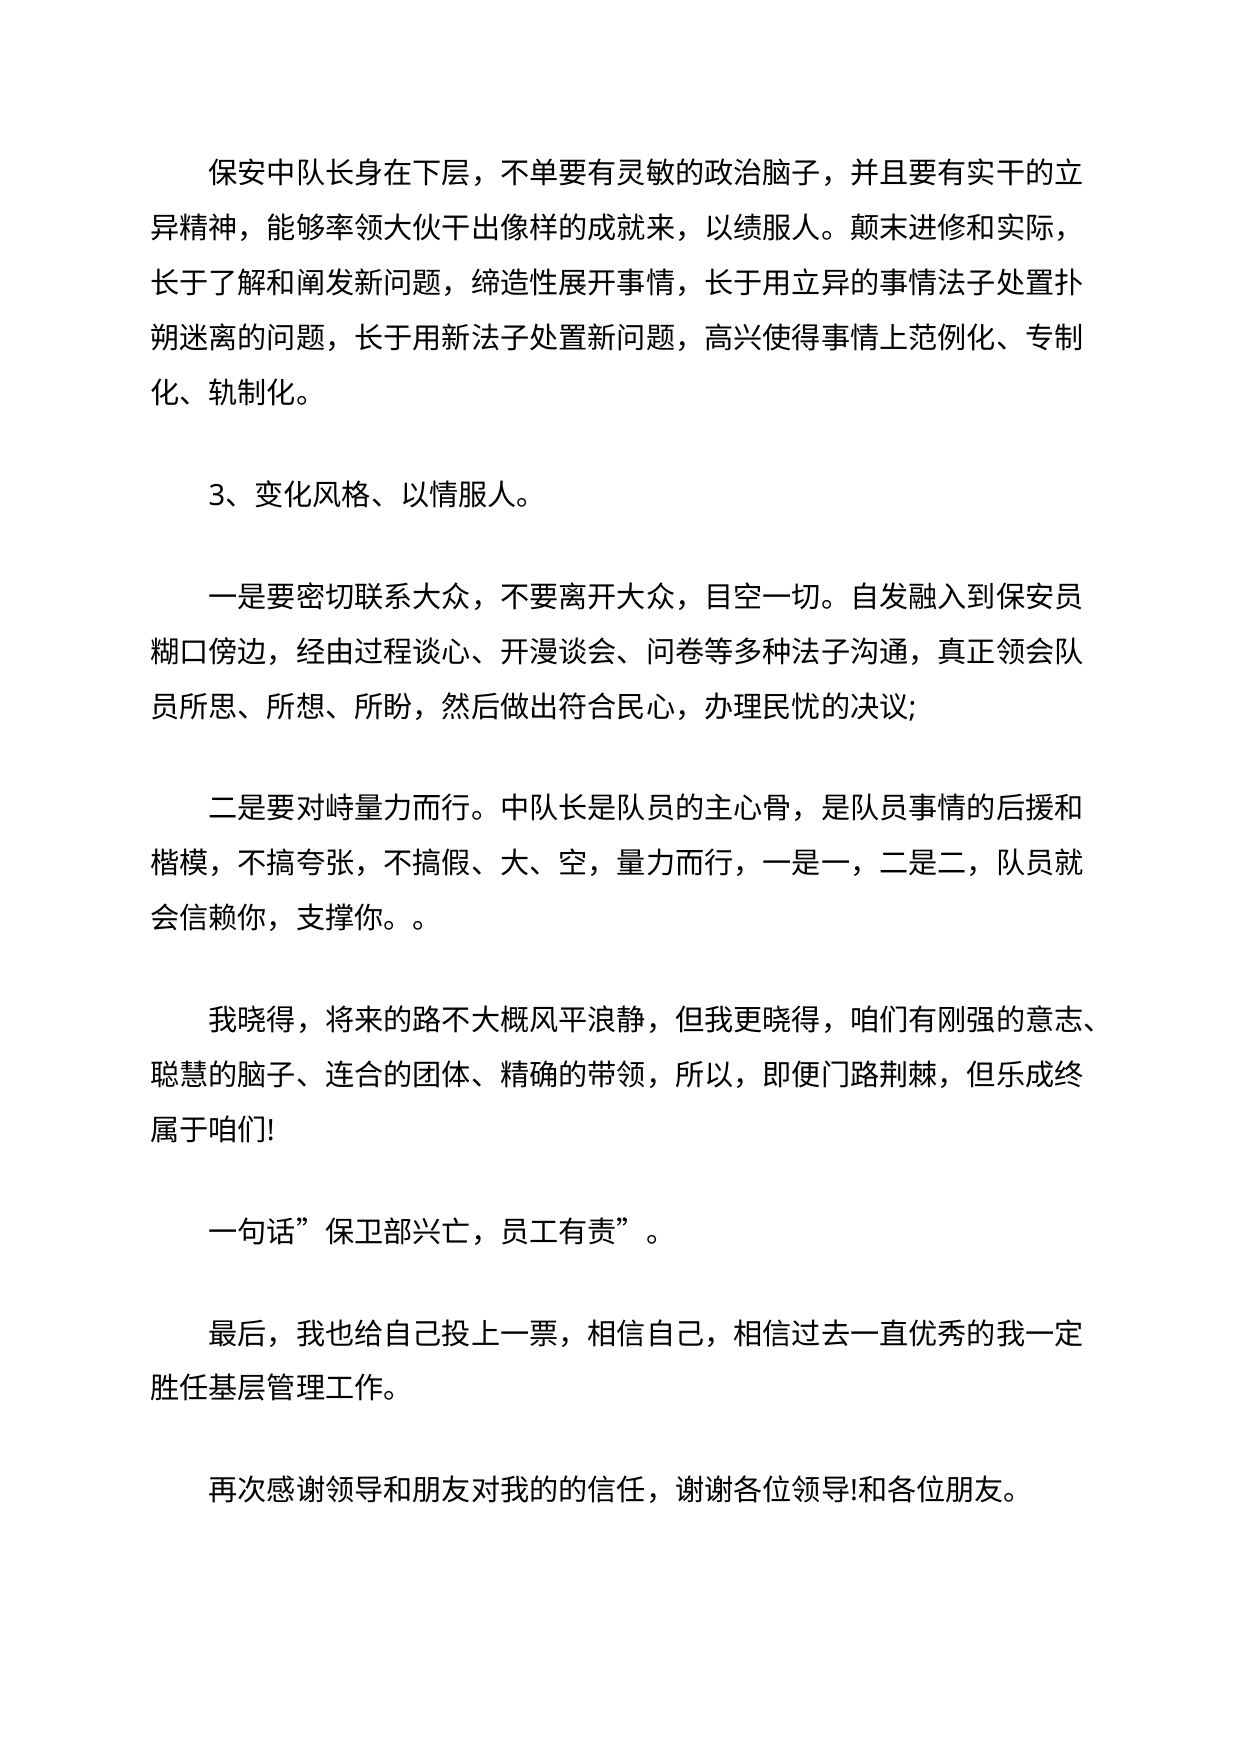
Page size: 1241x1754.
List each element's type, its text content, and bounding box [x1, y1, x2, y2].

text 保安中队长身在下层，不单要有灵敏的政治脑子，并且要有实干的立异精神，能够率领大伙干出像样的成就来，以绩服人。颠末进修和实际，长于了解和阐发新问题，缔造性展开事情，长于用立异的事情法子处置扑朔迷离的问题，长于用新法子处置新问题，高兴使得事情上范例化、专制化、轨制化。 [150, 150, 1090, 412]
text 一句话”保卫部兴亡，员工有责”。 [150, 1208, 1090, 1251]
text 再次感谢领导和朋友对我的的信任，谢谢各位领导!和各位朋友。 [150, 1467, 1090, 1509]
text 最后，我也给自己投上一票，相信自己，相信过去一直优秀的我一定胜任基层管理工作。 [150, 1310, 1090, 1407]
text 3、变化风格、以情服人。 [150, 471, 1090, 514]
text 我晓得，将来的路不大概风平浪静，但我更晓得，咱们有刚强的意志、聪慧的脑子、连合的团体、精确的带领，所以，即便门路荆棘，但乐成终属于咱们! [150, 997, 1090, 1149]
text 一是要密切联系大众，不要离开大众，目空一切。自发融入到保安员糊口傍边，经由过程谈心、开漫谈会、问卷等多种法子沟通，真正领会队员所思、所想、所盼，然后做出符合民心，办理民忧的决议; [150, 573, 1090, 726]
text 二是要对峙量力而行。中队长是队员的主心骨，是队员事情的后援和楷模，不搞夸张，不搞假、大、空，量力而行，一是一，二是二，队员就会信赖你，支撑你。。 [150, 785, 1090, 937]
